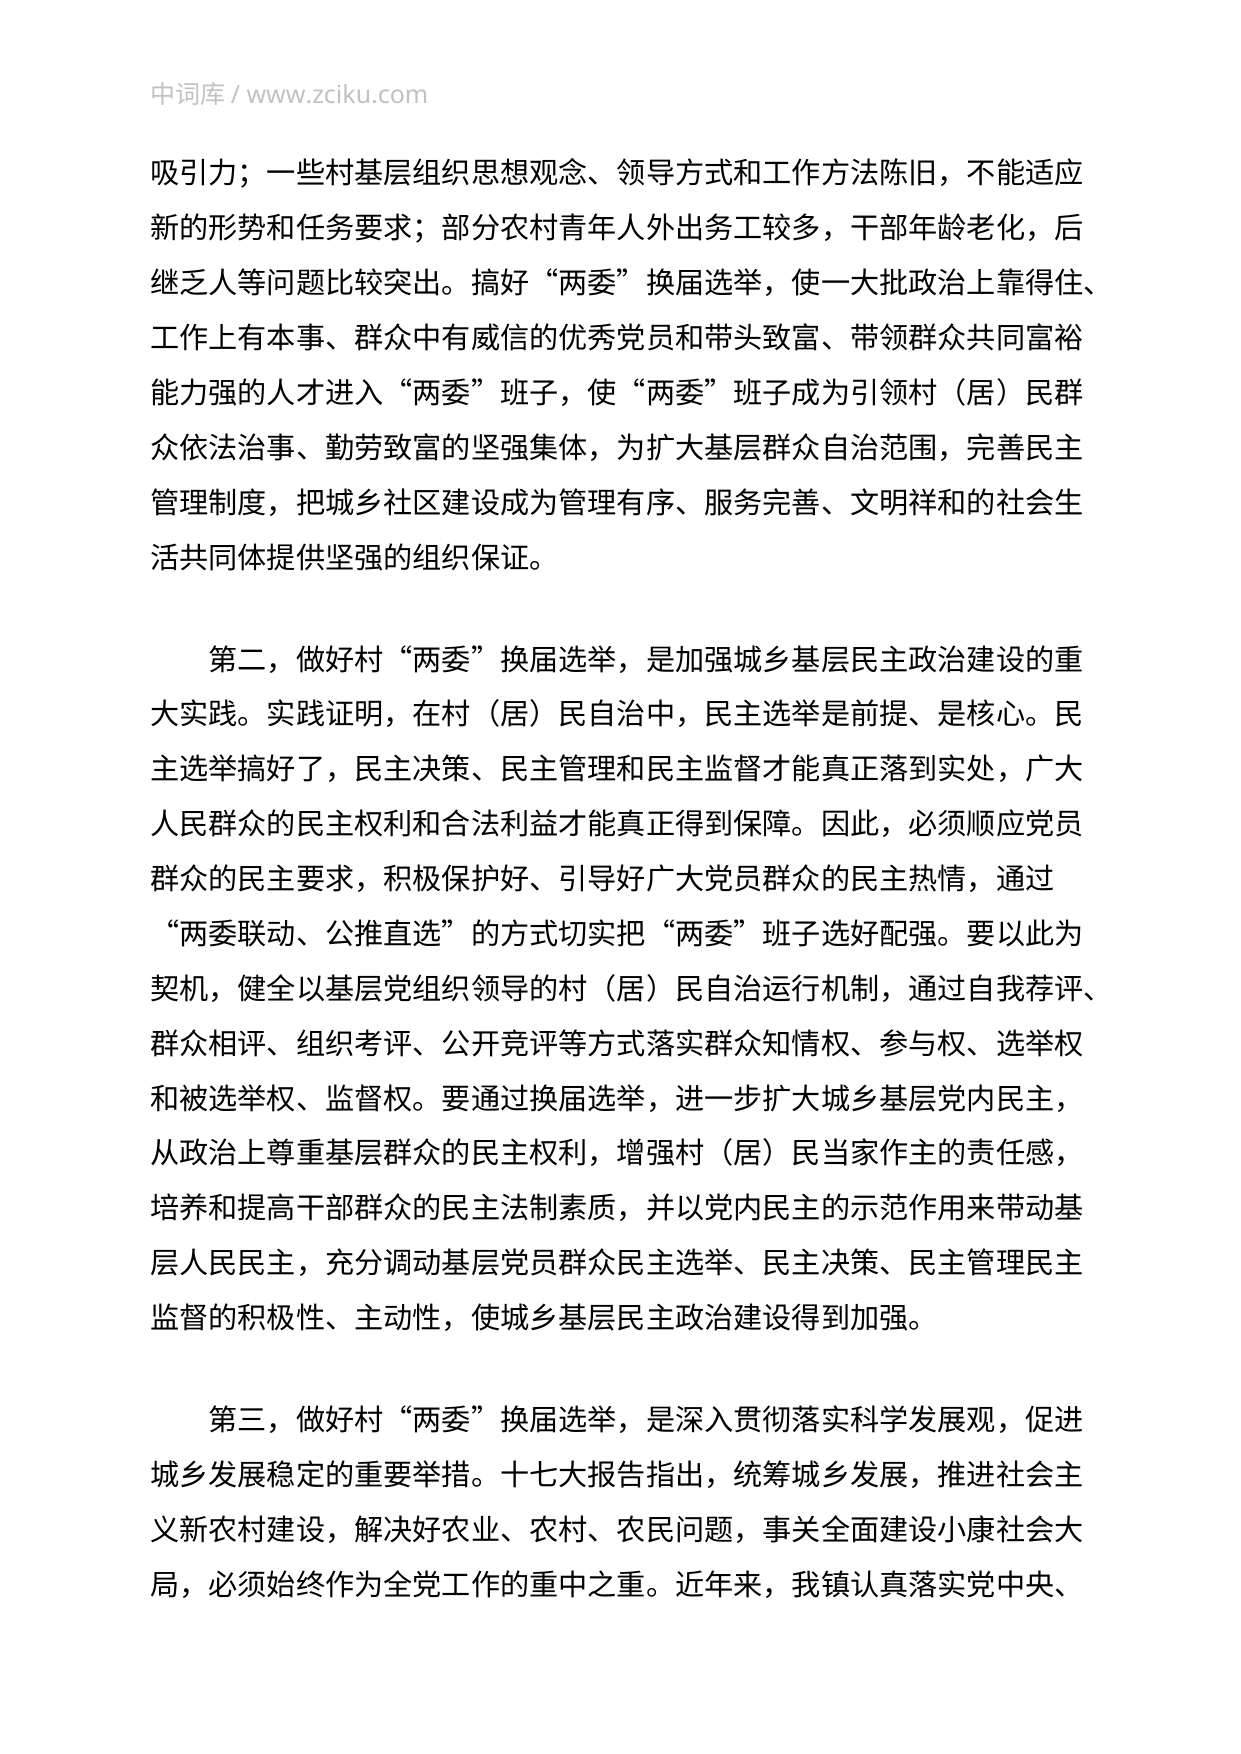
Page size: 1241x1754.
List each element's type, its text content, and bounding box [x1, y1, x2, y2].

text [150, 1397, 1090, 1603]
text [150, 150, 1090, 577]
text 第二，做好村“两委”换届选举，是加强城乡基层民主政治建设的重大实践。实践证明，在村（居）民自治中，民主选举是前提、是核心。民主选举搞好了，民主决策、民主管理和民主监督才能真正落到实处，广大人民群众的民主权利和合法利益才能真正得到保障。因此，必须顺应党员群众的民主要求，积极保护好、引导好广大党员群众的民主热情，通过“两委联动、公推直选”的方式切实把“两委”班子选好配强。要以此为契机，健全以基层党组织领导的村（居）民自治运行机制，通过自我荐评、群众相评、组织考评、公开竞评等方式落实群众知情权、参与权、选举权和被选举权、监督权。要通过换届选举，进一步扩大城乡基层党内民主，从政治上尊重基层群众的民主权利，增强村（居）民当家作主的责任感，培养和提高干部群众的民主法制素质，并以党内民主的示范作用来带动基层人民民主，充分调动基层党员群众民主选举、民主决策、民主管理民主监督的积极性、主动性，使城乡基层民主政治建设得到加强。 [150, 636, 1090, 1337]
